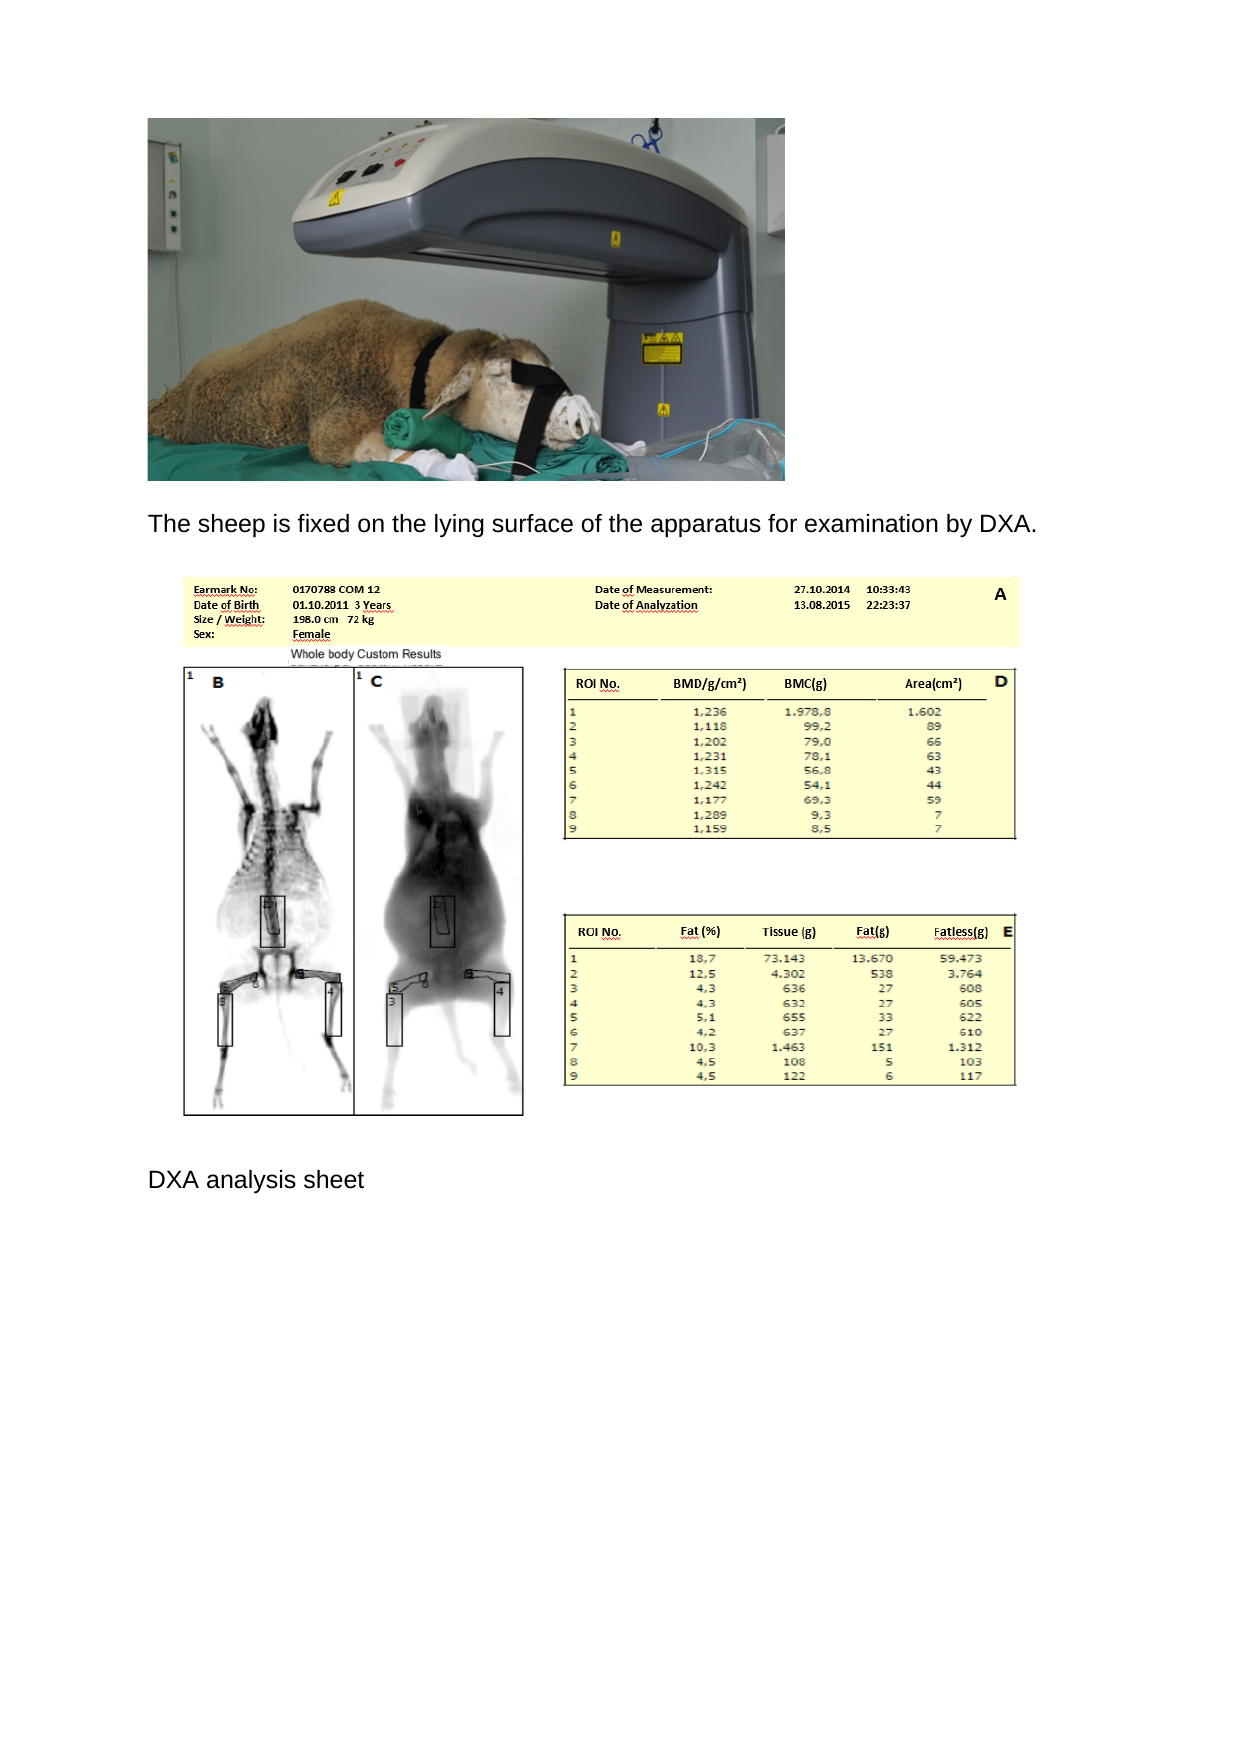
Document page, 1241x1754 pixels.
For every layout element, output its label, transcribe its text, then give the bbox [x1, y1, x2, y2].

text DXA analysis sheet [148, 1165, 1092, 1193]
picture [147, 566, 1093, 1136]
text The sheep is fixed on the lying surface of the apparatus for examination by DXA. [148, 509, 1092, 538]
picture [147, 118, 785, 481]
